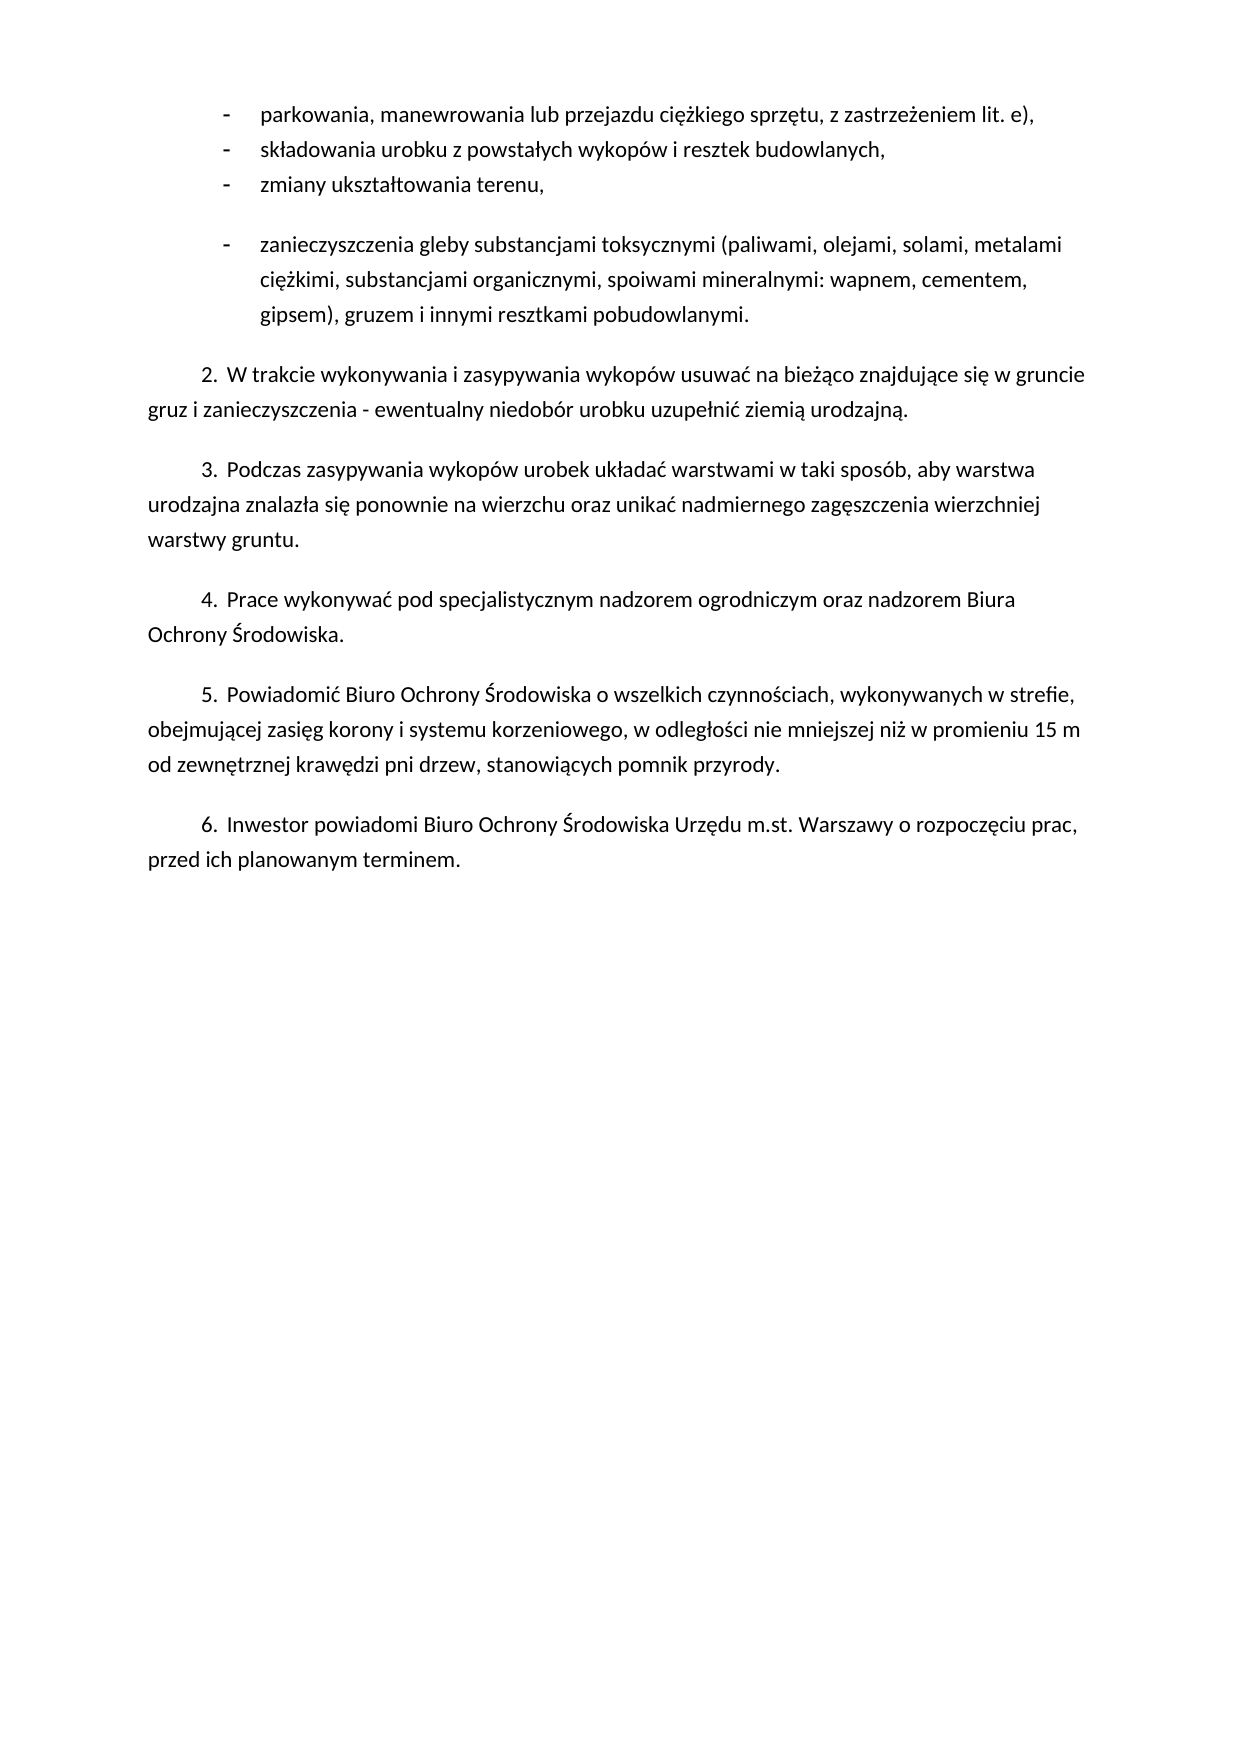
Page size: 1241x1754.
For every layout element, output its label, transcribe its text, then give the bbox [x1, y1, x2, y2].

list Powiadomić Biuro Ochrony Środowiska o wszelkich czynnościach, wykonywanych w strefie, obejmującej zasięg korony i systemu korzeniowego, w odległości nie mniejszej niż w promieniu od zewnętrznej krawędzi pni drzew, stanowiących pomnik przyrody. [148, 680, 1092, 778]
list Inwestor powiadomi Biuro Ochrony Środowiska Urzędu m.st. Warszawy o rozpoczęciu prac, przed ich planowanym terminem. [148, 810, 1092, 873]
list W trakcie wykonywania i zasypywania wykopów usuwać na bieżąco znajdujące się w gruncie gruz i zanieczyszczenia - ewentualny niedobór urobku uzupełnić ziemią urodzajną. [148, 360, 1092, 423]
list parkowania, manewrowania lub przejazdu ciężkiego sprzętu, z zastrzeżeniem lit. e), [223, 100, 1092, 128]
list zanieczyszczenia gleby substancjami toksycznymi (paliwami, olejami, solami, metalami ciężkimi, substancjami organicznymi, spoiwami mineralnymi: wapnem, cementem, gipsem), gruzem i innymi resztkami pobudowlanymi. [223, 230, 1092, 328]
list Podczas zasypywania wykopów urobek układać warstwami w taki sposób, aby warstwa urodzajna znalazła się ponownie na wierzchu oraz unikać nadmiernego zagęszczenia wierzchniej warstwy gruntu. [148, 455, 1092, 553]
list zmiany ukształtowania terenu, [223, 170, 1092, 198]
list składowania urobku z powstałych wykopów i resztek budowlanych, [223, 135, 1092, 163]
list Prace wykonywać pod specjalistycznym nadzorem ogrodniczym oraz nadzorem Biura Ochrony Środowiska. [148, 585, 1092, 648]
